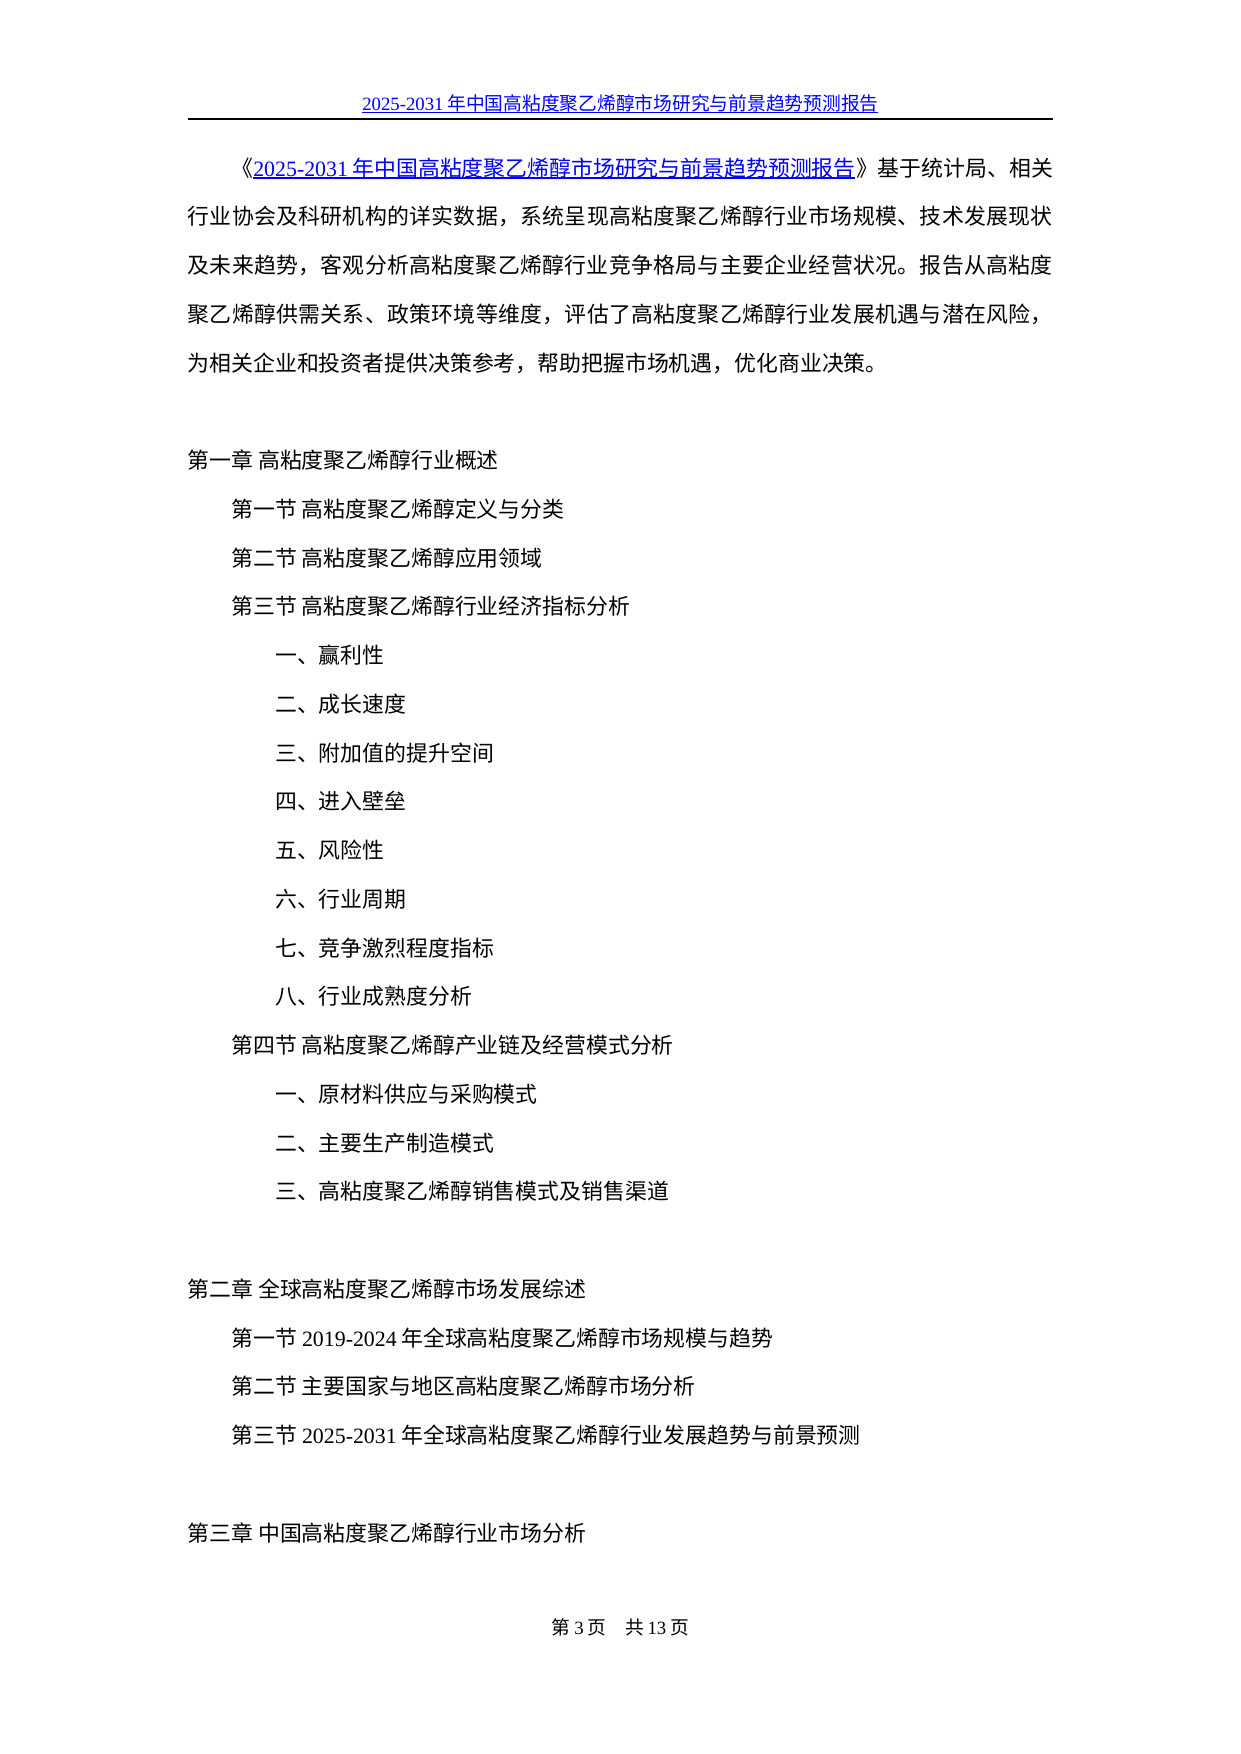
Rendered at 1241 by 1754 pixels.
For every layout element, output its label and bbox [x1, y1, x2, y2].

text [187, 150, 1053, 1548]
